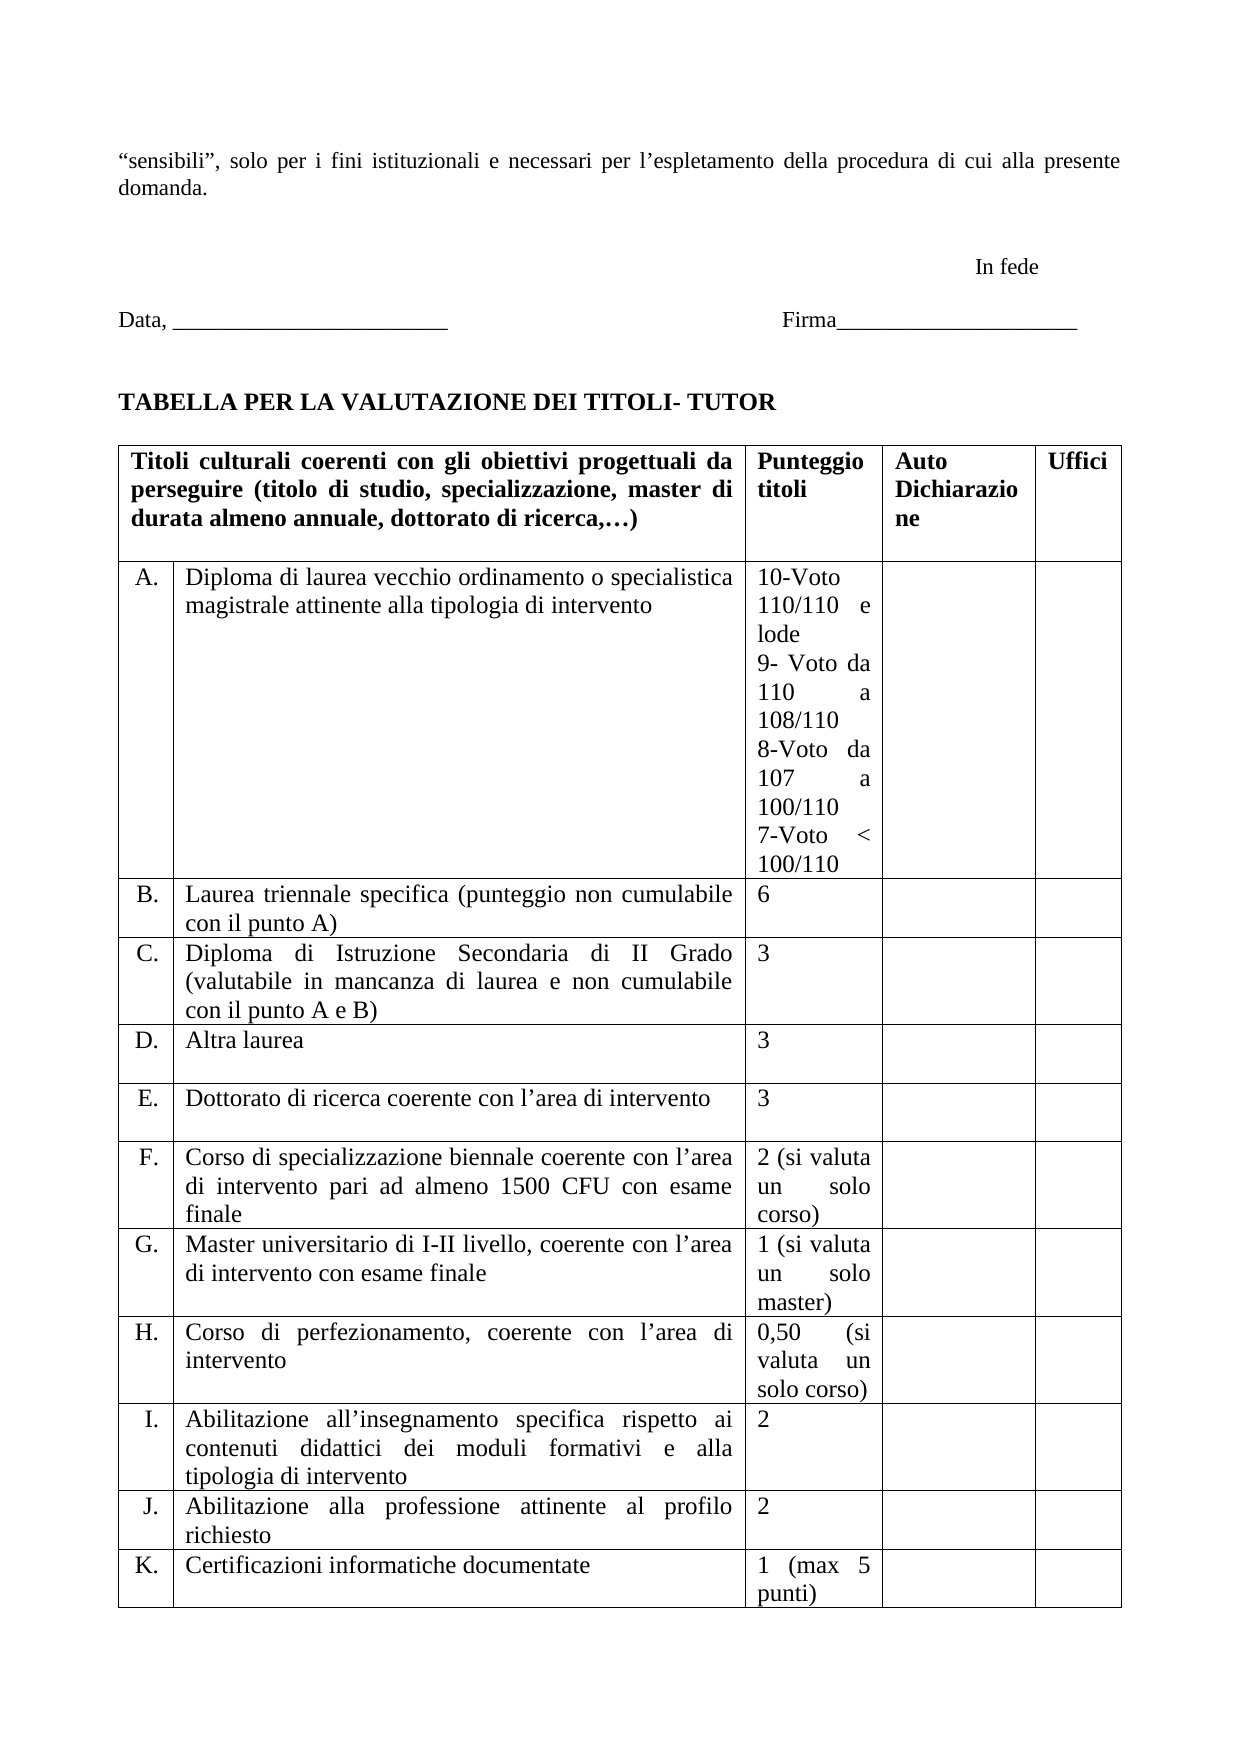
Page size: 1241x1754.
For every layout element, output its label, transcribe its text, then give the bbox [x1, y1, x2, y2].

table_cell [883, 1317, 1035, 1403]
table_cell [883, 1142, 1035, 1228]
table_cell [119, 1025, 173, 1082]
table_cell Laurea triennale specifica (punteggio non cumulabile con il punto A) [174, 879, 745, 937]
table_cell [1036, 1025, 1121, 1082]
table_cell 6 [746, 879, 882, 937]
table_cell [119, 1084, 173, 1141]
table_cell 2 [746, 1404, 882, 1490]
table_cell Altra laurea [174, 1025, 745, 1082]
table_cell [883, 1229, 1035, 1316]
table_cell [883, 1025, 1035, 1082]
table_cell 3 [746, 1084, 882, 1141]
table_cell 2 (si valuta un solo corso) [746, 1142, 882, 1228]
table_cell [1036, 1491, 1121, 1549]
table_cell [119, 938, 173, 1024]
table_cell Corso di specializzazione biennale coerente con l’area di intervento pari ad almeno 1500 CFU con esame finale [174, 1142, 745, 1228]
table_cell Master universitario di I-II livello, coerente con l’area di intervento con esame finale [174, 1229, 745, 1316]
table_cell 3 [746, 1025, 882, 1082]
table_cell [883, 1084, 1035, 1141]
text In fede [118, 253, 1122, 279]
table_cell Corso di perfezionamento, coerente con l’area di intervento [174, 1317, 745, 1403]
text Data, ________________________ Firma_____________________ [118, 306, 1122, 332]
table_cell [1036, 1317, 1121, 1403]
table_cell Abilitazione alla professione attinente al profilo richiesto [174, 1491, 745, 1549]
table_header Uffici [1036, 446, 1121, 561]
table_cell [119, 1317, 173, 1403]
table_cell 1 (max 5 punti) [746, 1550, 882, 1607]
table_cell [1036, 1404, 1121, 1490]
table_cell Diploma di laurea vecchio ordinamento o specialistica magistrale attinente alla tipologia di intervento [174, 562, 745, 878]
table_cell 3 [746, 938, 882, 1024]
table_cell [1036, 938, 1121, 1024]
table_cell [1036, 1229, 1121, 1316]
table_cell Dottorato di ricerca coerente con l’area di intervento [174, 1084, 745, 1141]
table_cell 2 [746, 1491, 882, 1549]
table_cell [1036, 879, 1121, 937]
table_cell [883, 1550, 1035, 1607]
table_cell [883, 938, 1035, 1024]
table_cell [119, 1491, 173, 1549]
table_cell [883, 1404, 1035, 1490]
table_cell Diploma di Istruzione Secondaria di II Grado (valutabile in mancanza di laurea e non cumulabile con il punto A e B) [174, 938, 745, 1024]
table_cell [1036, 1084, 1121, 1141]
text TABELLA PER LA VALUTAZIONE DEI TITOLI- TUTOR [118, 387, 1122, 416]
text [118, 148, 1122, 200]
table_cell [1036, 562, 1121, 878]
table_header Titoli culturali coerenti con gli obiettivi progettuali da perseguire (titolo di studio, specializzazione, master di durata almeno annuale, dottorato di ricerca,…) [119, 446, 745, 561]
table_cell [1036, 1142, 1121, 1228]
table_cell [119, 562, 173, 878]
table_cell 0,50 (si valuta un solo corso) [746, 1317, 882, 1403]
table_cell Abilitazione all’insegnamento specifica rispetto ai contenuti didattici dei moduli formativi e alla tipologia di intervento [174, 1404, 745, 1490]
table_header Punteggio titoli [746, 446, 882, 561]
table_cell [883, 562, 1035, 878]
table_header Auto Dichiarazione [883, 446, 1035, 561]
table_cell [1036, 1550, 1121, 1607]
table_cell 1 (si valuta un solo master) [746, 1229, 882, 1316]
table_cell [119, 1142, 173, 1228]
table_cell Certificazioni informatiche documentate [174, 1550, 745, 1607]
table_cell [119, 879, 173, 937]
table_cell 10-Voto 110/110 e lode 9- Voto da 110 a 108/110 8-Voto da 107 a 100/110 7-Voto < 100/110 [746, 562, 882, 878]
table_cell [119, 1550, 173, 1607]
table_cell [119, 1404, 173, 1490]
table_cell [119, 1229, 173, 1316]
table_cell [883, 879, 1035, 937]
table_cell [883, 1491, 1035, 1549]
